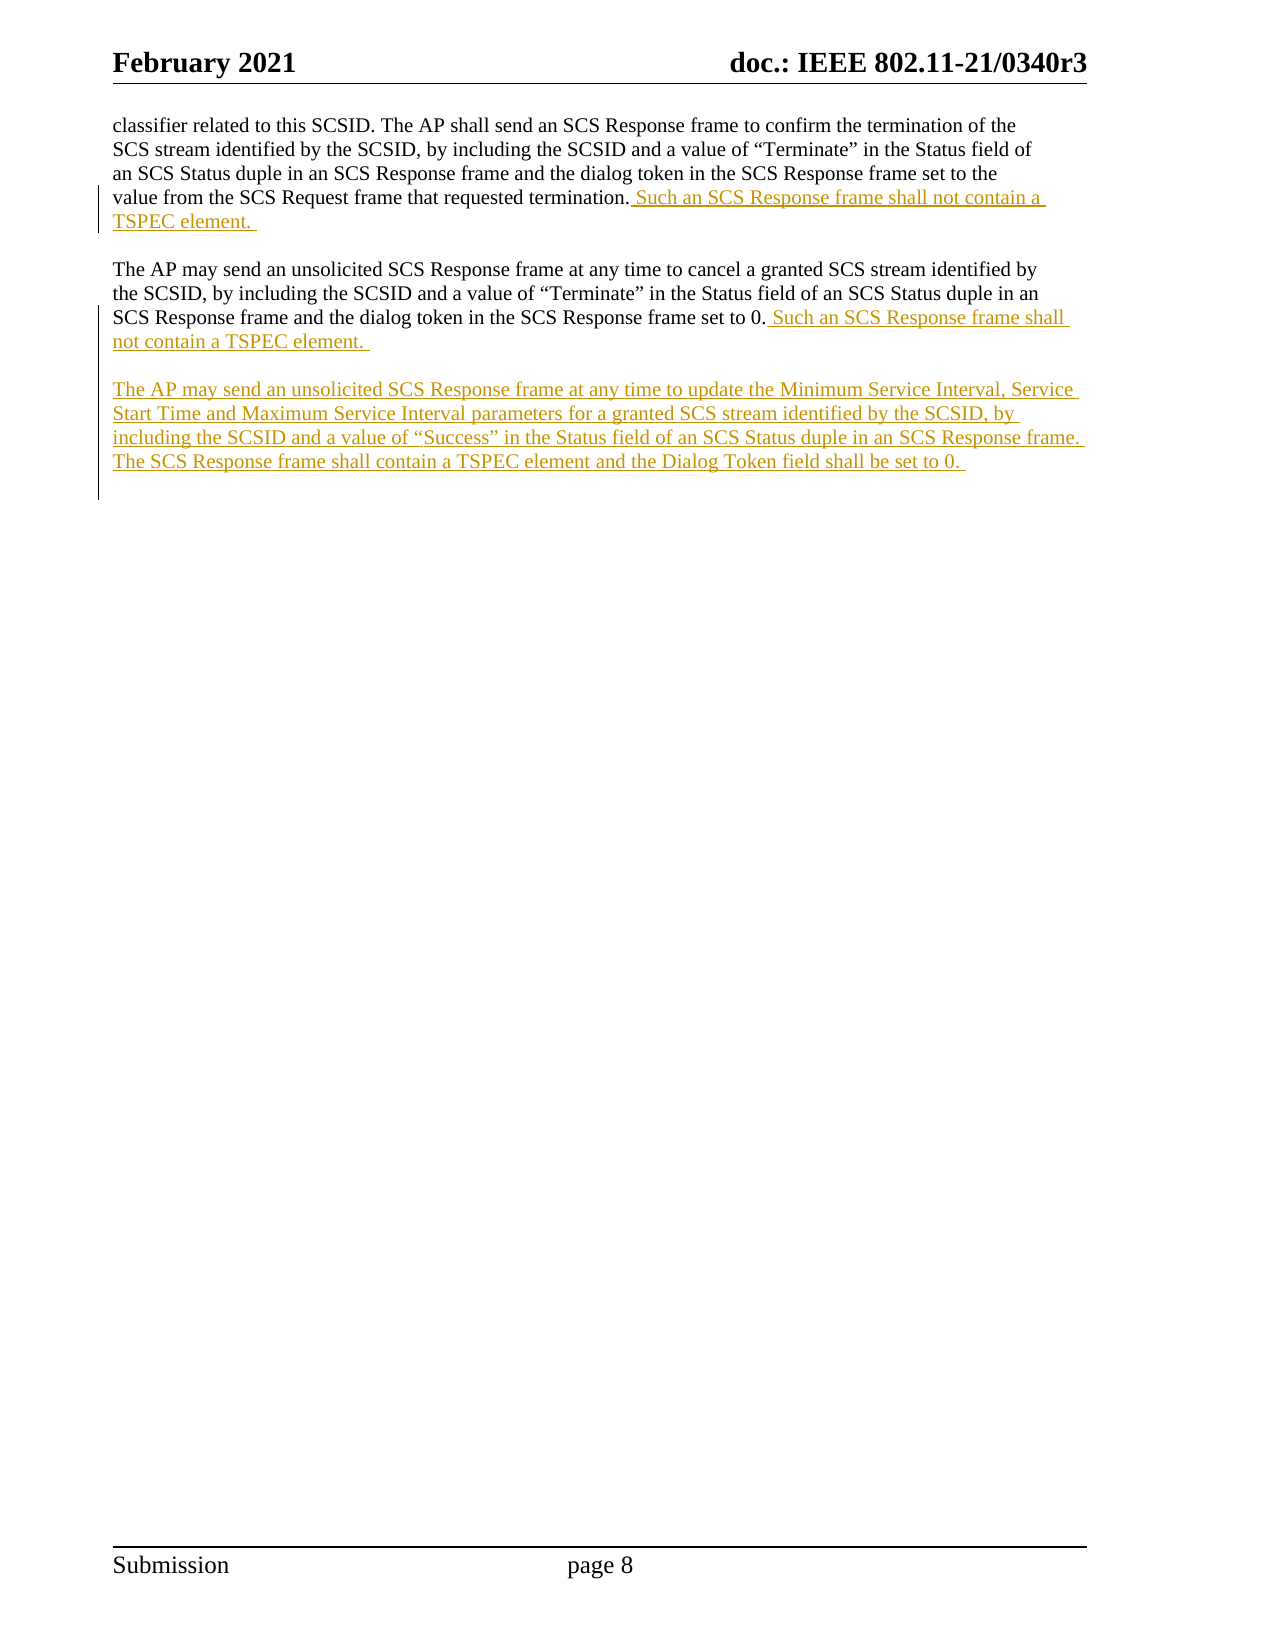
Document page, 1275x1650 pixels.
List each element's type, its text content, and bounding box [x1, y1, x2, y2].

text the SCSID, by including the SCSID and a value of “Terminate” in the Status field of an SCS Status duple in an [112, 281, 1087, 305]
text an SCS Status duple in an SCS Response frame and the dialog token in the SCS Response frame set to the [112, 161, 1087, 185]
text value from the SCS Request frame that requested termination. [112, 185, 1087, 233]
text The AP may send an unsolicited SCS Response frame at any time to cancel a granted SCS stream identified by [112, 257, 1087, 281]
text SCS Response frame and the dialog token in the SCS Response frame set to 0. [112, 305, 1087, 353]
text classifier related to this SCSID. The AP shall send an SCS Response frame to confirm the termination of the [112, 112, 1087, 137]
text SCS stream identified by the SCSID, by including the SCSID and a value of “Terminate” in the Status field of [112, 137, 1087, 161]
